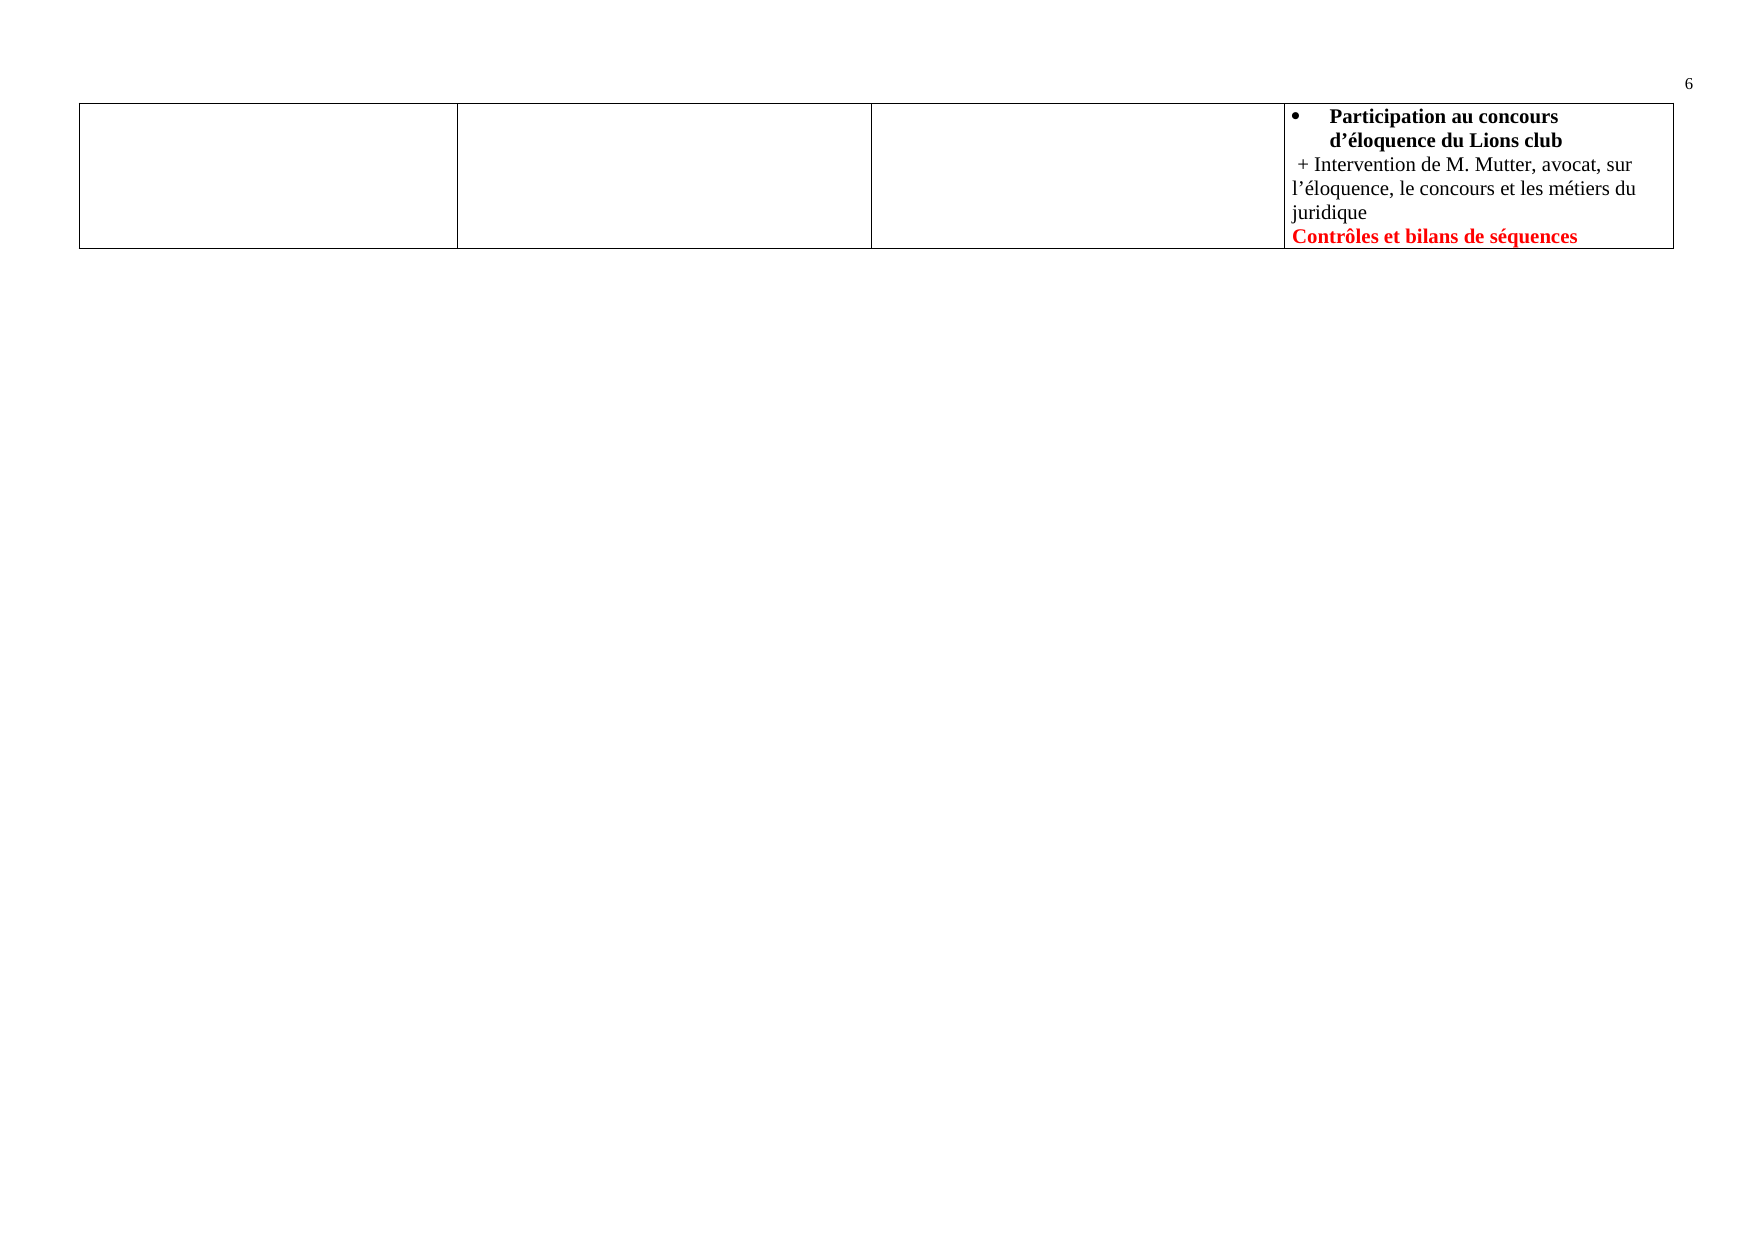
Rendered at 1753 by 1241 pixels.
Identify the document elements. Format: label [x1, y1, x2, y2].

table_cell [872, 104, 1284, 248]
table_cell [1285, 104, 1673, 248]
table_cell [80, 104, 457, 248]
table_cell [458, 104, 871, 248]
